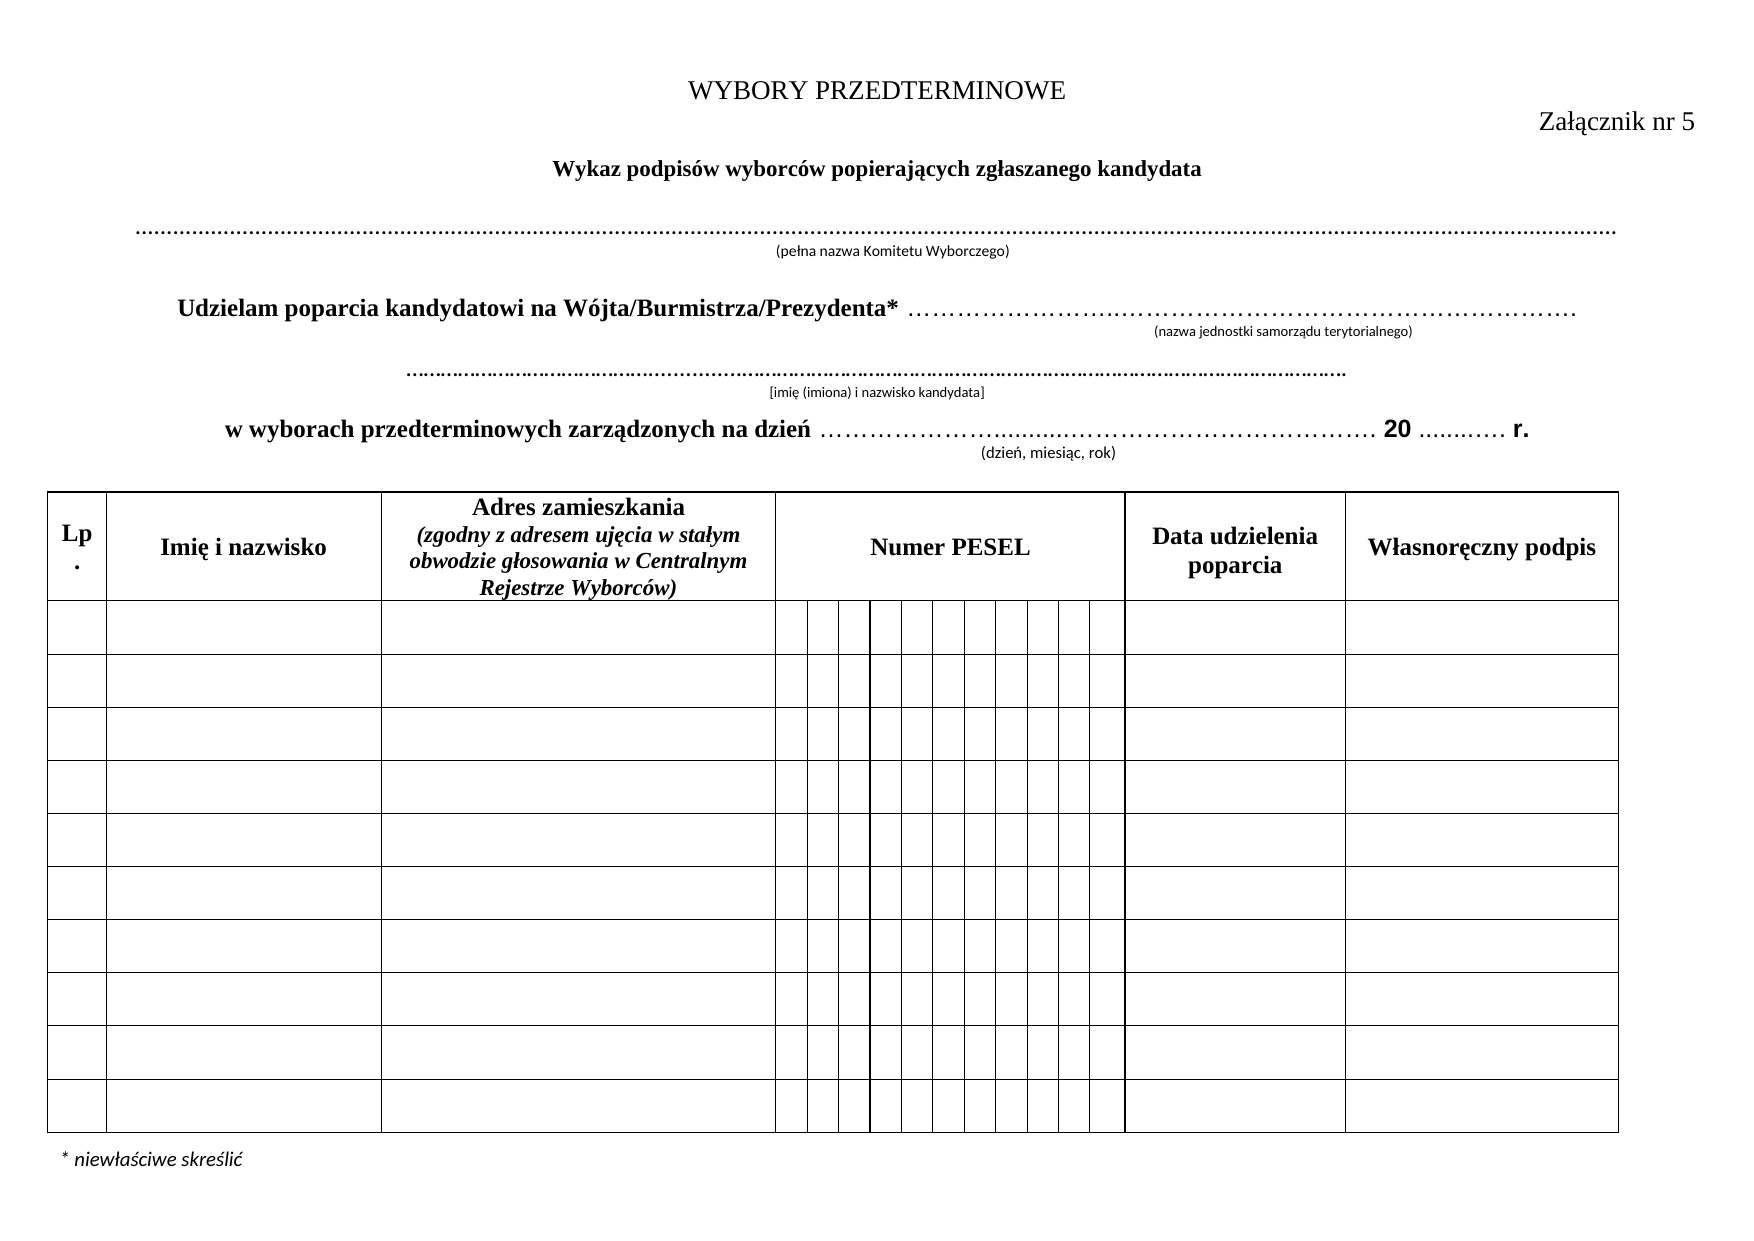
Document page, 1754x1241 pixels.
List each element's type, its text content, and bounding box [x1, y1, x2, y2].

table_cell [808, 761, 838, 813]
table_cell [933, 761, 964, 813]
table_cell [107, 655, 381, 707]
table_cell [871, 867, 901, 919]
table_cell [382, 867, 775, 919]
text Wykaz podpisów wyborców popierających zgłaszanego kandydata [59, 155, 1695, 182]
table_cell [933, 920, 964, 972]
text ........................................................................................................................................................................................................................................... (pełna nazwa Komitetu Wyborczego) [59, 210, 1695, 274]
table_cell [382, 601, 775, 653]
table_cell [1028, 867, 1058, 919]
table_cell [48, 973, 106, 1025]
table_cell [902, 814, 932, 866]
table_cell [382, 1026, 775, 1078]
table_cell [48, 655, 106, 707]
text w wyborach przedterminowych zarządzonych na dzień …………………...........………………………………. 20 ........…. r. [59, 413, 1695, 442]
table_cell [48, 867, 106, 919]
table_cell [1346, 601, 1618, 653]
table_cell [839, 920, 869, 972]
table_cell [933, 1026, 964, 1078]
table_cell [902, 708, 932, 760]
table_cell [1059, 1080, 1089, 1132]
table_cell [996, 867, 1027, 919]
table_cell [107, 761, 381, 813]
table_cell [933, 655, 964, 707]
table_cell [48, 708, 106, 760]
table_cell [808, 814, 838, 866]
table_cell [107, 1080, 381, 1132]
table_cell [839, 761, 869, 813]
table_cell [871, 1080, 901, 1132]
table_cell [1059, 761, 1089, 813]
table_cell [871, 601, 901, 653]
table_cell [107, 920, 381, 972]
table_cell [382, 814, 775, 866]
table_cell [382, 920, 775, 972]
table_cell [933, 601, 964, 653]
table_cell [871, 708, 901, 760]
text (nazwa jednostki samorządu terytorialnego) [59, 322, 1695, 352]
table_cell [1090, 601, 1124, 653]
table_cell [1028, 1026, 1058, 1078]
table_cell [808, 601, 838, 653]
table_cell [1126, 655, 1345, 707]
table_cell [1126, 761, 1345, 813]
table_cell [1126, 708, 1345, 760]
table_cell [808, 867, 838, 919]
table_cell [808, 1026, 838, 1078]
table_cell [965, 1080, 995, 1132]
table_cell [776, 867, 807, 919]
table_header Adres zamieszkania (zgodny z adresem ujęcia w stałym obwodzie głosowania w Centralnym Rejestrze Wyborców) [382, 493, 775, 600]
table_cell [1059, 867, 1089, 919]
table_cell [1346, 1026, 1618, 1078]
table_cell [933, 1080, 964, 1132]
table_header Imię i nazwisko [107, 493, 381, 600]
table_cell [933, 814, 964, 866]
table_cell [776, 973, 807, 1025]
table_cell [902, 867, 932, 919]
text (dzień, miesiąc, rok) [59, 442, 1695, 463]
table_cell [996, 973, 1027, 1025]
table_cell [1028, 601, 1058, 653]
table_cell [1059, 601, 1089, 653]
table_cell [1090, 973, 1124, 1025]
table_cell [808, 1080, 838, 1132]
table_cell [1090, 920, 1124, 972]
table_cell [996, 920, 1027, 972]
table_cell [1028, 708, 1058, 760]
table_cell [776, 814, 807, 866]
table_cell [1346, 708, 1618, 760]
table_cell [776, 655, 807, 707]
table_cell [1059, 814, 1089, 866]
table_cell [1126, 867, 1345, 919]
table_cell [1126, 601, 1345, 653]
table_cell [871, 655, 901, 707]
table_cell [382, 655, 775, 707]
table_cell [1028, 1080, 1058, 1132]
table_cell [1059, 708, 1089, 760]
table_cell [839, 867, 869, 919]
table_cell [965, 973, 995, 1025]
table_cell [996, 1080, 1027, 1132]
table_cell [1090, 761, 1124, 813]
table_header Własnoręczny podpis [1346, 493, 1618, 600]
table_cell [996, 655, 1027, 707]
table_cell [382, 973, 775, 1025]
table_cell [965, 867, 995, 919]
table_header Numer PESEL [776, 493, 1124, 600]
table_cell [1346, 1080, 1618, 1132]
table_cell [1346, 973, 1618, 1025]
table_cell [965, 814, 995, 866]
table_cell [1090, 1080, 1124, 1132]
table_cell [1028, 814, 1058, 866]
table_cell [902, 973, 932, 1025]
table_cell [1346, 814, 1618, 866]
text [imię (imiona) i nazwisko kandydata] [59, 383, 1695, 413]
text * niewłaściwe skreślić [59, 1151, 1695, 1170]
table_cell [871, 920, 901, 972]
table_cell [808, 920, 838, 972]
table_cell [871, 814, 901, 866]
table_cell [48, 920, 106, 972]
table_cell [965, 761, 995, 813]
table_cell [1090, 708, 1124, 760]
table_cell [1059, 973, 1089, 1025]
table_cell [1090, 1026, 1124, 1078]
table_cell [1090, 867, 1124, 919]
table_cell [839, 1080, 869, 1132]
table_cell [776, 601, 807, 653]
table_cell [965, 601, 995, 653]
table_cell [1126, 814, 1345, 866]
table_cell [808, 973, 838, 1025]
table_cell [965, 920, 995, 972]
table_cell [107, 973, 381, 1025]
table_cell [1346, 920, 1618, 972]
table_cell [871, 973, 901, 1025]
table_cell [902, 761, 932, 813]
table_cell [933, 867, 964, 919]
table_cell [382, 761, 775, 813]
table_cell [996, 1026, 1027, 1078]
table_cell [1028, 973, 1058, 1025]
table_cell [933, 708, 964, 760]
table_cell [996, 814, 1027, 866]
table_cell [1059, 920, 1089, 972]
table_cell [776, 761, 807, 813]
table_cell [902, 655, 932, 707]
table_cell [1090, 655, 1124, 707]
table_cell [839, 708, 869, 760]
table_cell [776, 920, 807, 972]
table_cell [1126, 1080, 1345, 1132]
table_cell [1059, 1026, 1089, 1078]
table_cell [902, 1026, 932, 1078]
table_cell [1028, 655, 1058, 707]
table_cell [996, 761, 1027, 813]
table_cell [776, 1026, 807, 1078]
table_cell [1346, 761, 1618, 813]
table_cell [107, 814, 381, 866]
table_cell [808, 708, 838, 760]
table_cell [1028, 761, 1058, 813]
table_cell [776, 1080, 807, 1132]
table_cell [107, 708, 381, 760]
table_cell [839, 1026, 869, 1078]
table_cell [776, 708, 807, 760]
table_cell [871, 1026, 901, 1078]
table_cell [107, 601, 381, 653]
table_cell [871, 761, 901, 813]
table_cell [107, 867, 381, 919]
table_cell [1346, 655, 1618, 707]
table_cell [48, 601, 106, 653]
table_cell [1126, 920, 1345, 972]
table_cell [1059, 655, 1089, 707]
table_cell [839, 973, 869, 1025]
table_cell [1090, 814, 1124, 866]
table_header Lp. [48, 493, 106, 600]
table_cell [965, 1026, 995, 1078]
table_cell [902, 601, 932, 653]
table_cell [382, 708, 775, 760]
table_cell [48, 814, 106, 866]
table_cell [965, 708, 995, 760]
table_cell [382, 1080, 775, 1132]
table_cell [808, 655, 838, 707]
table_cell [1126, 1026, 1345, 1078]
table_header Data udzielenia poparcia [1126, 493, 1345, 600]
table_cell [107, 1026, 381, 1078]
table_cell [1346, 867, 1618, 919]
table_cell [965, 655, 995, 707]
table_cell [839, 814, 869, 866]
table_cell [48, 761, 106, 813]
text ……………………………………...............…………………………………………..………………………………………………. [59, 352, 1695, 383]
table_cell [839, 601, 869, 653]
table_cell [996, 601, 1027, 653]
table_cell [1126, 973, 1345, 1025]
table_cell [996, 708, 1027, 760]
text Udzielam poparcia kandydatowi na Wójta/Burmistrza/Prezydenta* ……………………..………………………………………………. [59, 293, 1695, 322]
table_cell [839, 655, 869, 707]
table_cell [1028, 920, 1058, 972]
table_cell [902, 920, 932, 972]
table_cell [48, 1080, 106, 1132]
table_cell [48, 1026, 106, 1078]
table_cell [902, 1080, 932, 1132]
table_cell [933, 973, 964, 1025]
